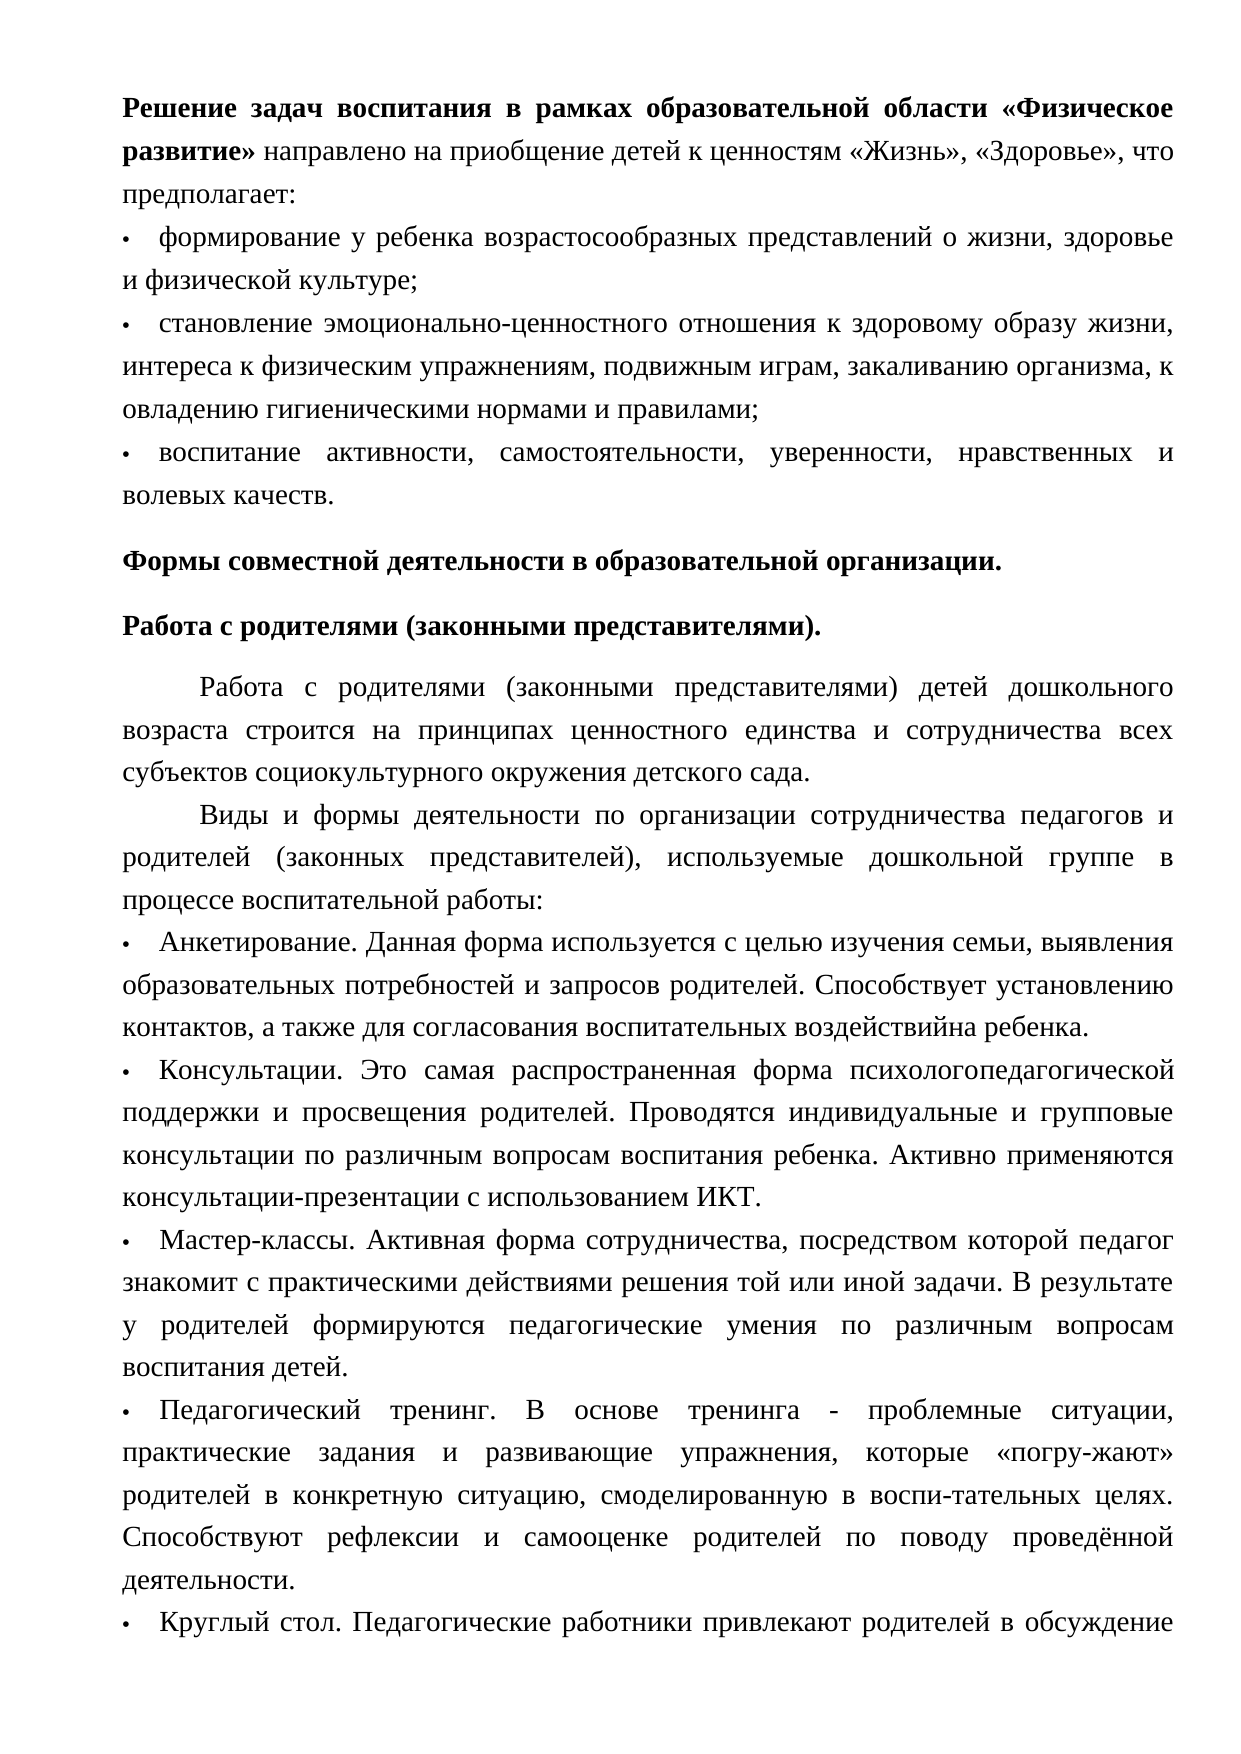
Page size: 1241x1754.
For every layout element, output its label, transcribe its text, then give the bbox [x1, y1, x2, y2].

list Педагогический тренинг. В основе тренинга - проблемные ситуации, практические задания и развивающие упражнения, которые «погру-жают» родителей в конкретную ситуацию, смоделированную в воспи-тательных целях. Способствуют рефлексии и самооценке родителей по поводу проведённой деятельности. [122, 1392, 1174, 1595]
text Формы совместной деятельности в образовательной организации. [122, 543, 1174, 576]
text Виды и формы деятельности по организации сотрудничества педагогов и родителей (законных представителей), используемые дошкольной группе в процессе воспитательной работы: [122, 797, 1174, 915]
text Работа с родителями (законными представителями). [122, 608, 1174, 642]
list воспитание активности, самостоятельности, уверенности, нравственных и волевых качеств. [122, 434, 1174, 510]
list Консультации. Это самая распространенная форма психологопедагогической поддержки и просвещения родителей. Проводятся индивидуальные и групповые консультации по различным вопросам воспитания ребенка. Активно применяются консультации-презентации с использованием ИКТ. [122, 1052, 1174, 1213]
text Решение задач воспитания в рамках образовательной области «Физическое развитие» направлено на приобщение детей к ценностям «Жизнь», «Здоровье», что предполагает: [122, 91, 1174, 210]
list Мастер-классы. Активная форма сотрудничества, посредством которой педагог знакомит с практическими действиями решения той или иной задачи. В результате у родителей формируются педагогические умения по различным вопросам воспитания детей. [122, 1222, 1174, 1383]
list Анкетирование. Данная форма используется с целью изучения семьи, выявления образовательных потребностей и запросов родителей. Способствует установлению контактов, а также для согласования воспитательных воздействийна ребенка. [122, 924, 1174, 1043]
list становление эмоционально-ценностного отношения к здоровому образу жизни, интереса к физическим упражнениям, подвижным играм, закаливанию организма, к овладению гигиеническими нормами и правилами; [122, 305, 1174, 424]
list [122, 1604, 1174, 1638]
text Работа с родителями (законными представителями) детей дошкольного возраста строится на принципах ценностного единства и сотрудничества всех субъектов социокультурного окружения детского сада. [122, 669, 1174, 788]
list формирование у ребенка возрастосообразных представлений о жизни, здоровье и физической культуре; [122, 219, 1174, 296]
